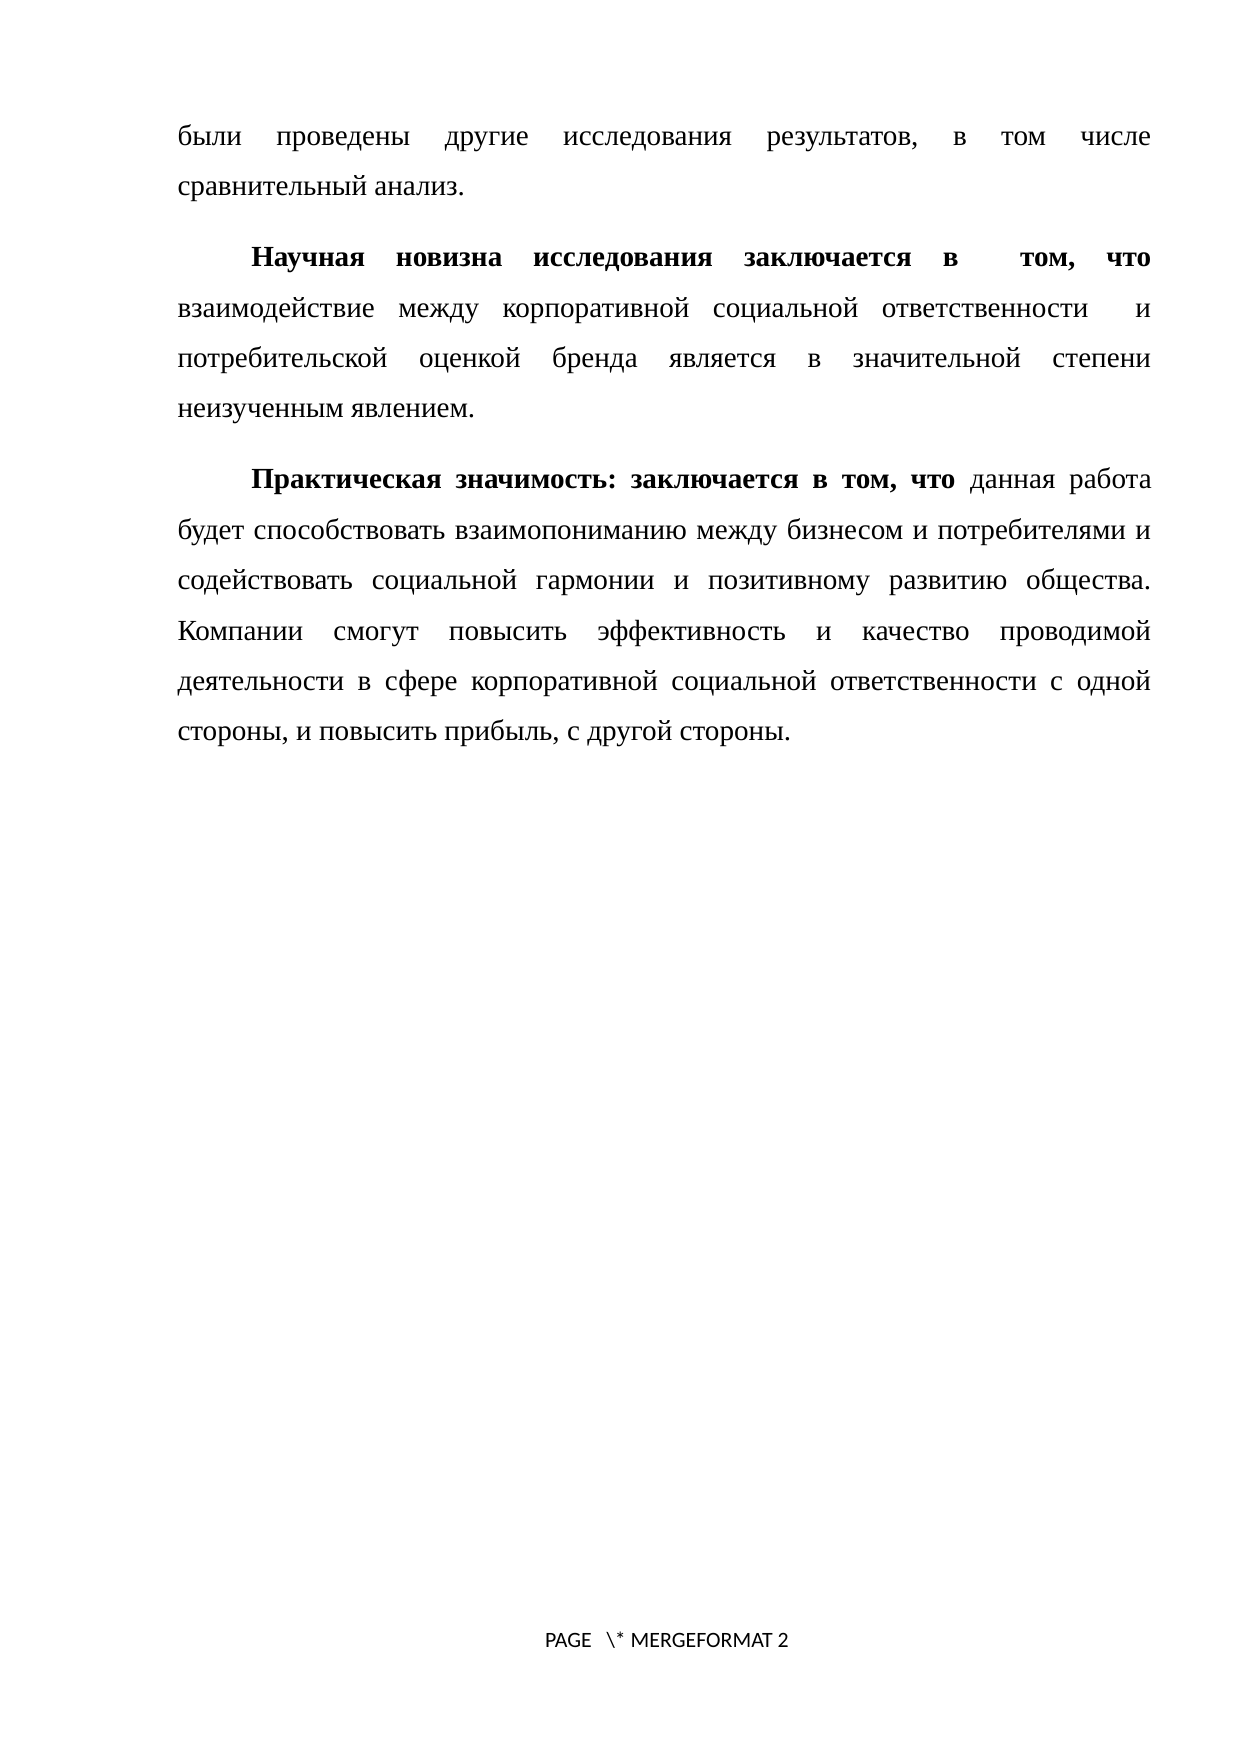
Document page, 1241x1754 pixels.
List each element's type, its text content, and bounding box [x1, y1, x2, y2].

text В исследовании были использованы такие методы, как метод анкетирования, анализ данных с помощью SPSS. Для исследования был проведен опрос 573 граждан Китая. Выборка опроса представлет собо извлечение валидных анкет испытуемых на основе подготовленных анкет, отобранных в соответствии с требованиями эксперимента, и данных по компаниям предыдущих лет. Полученные результаты были проанализированы методом SPSS-анализа данных на предмет различий в показателях в зависимости от количества испытуемых в каждом сценарии с точки зрения доли мужчин и женщин и возрастного распределения. Также были проведены другие исследования результатов, в том числе сравнительный анализ. [177, 118, 1152, 202]
text Практическая значимость: заключается в том, что данная работа будет способствовать взаимопониманию между бизнесом и потребителями и содействовать социальной гармонии и позитивному развитию общества. Компании смогут повысить эффективность и качество проводимой деятельности в сфере корпоративной социальной ответственности с одной стороны, и повысить прибыль, с другой стороны. [177, 462, 1152, 747]
text Научная новизна исследования заключается в том, что взаимодействие между корпоративной социальной ответственности и потребительской оценкой бренда является в значительной степени неизученным явлением. [177, 239, 1152, 424]
